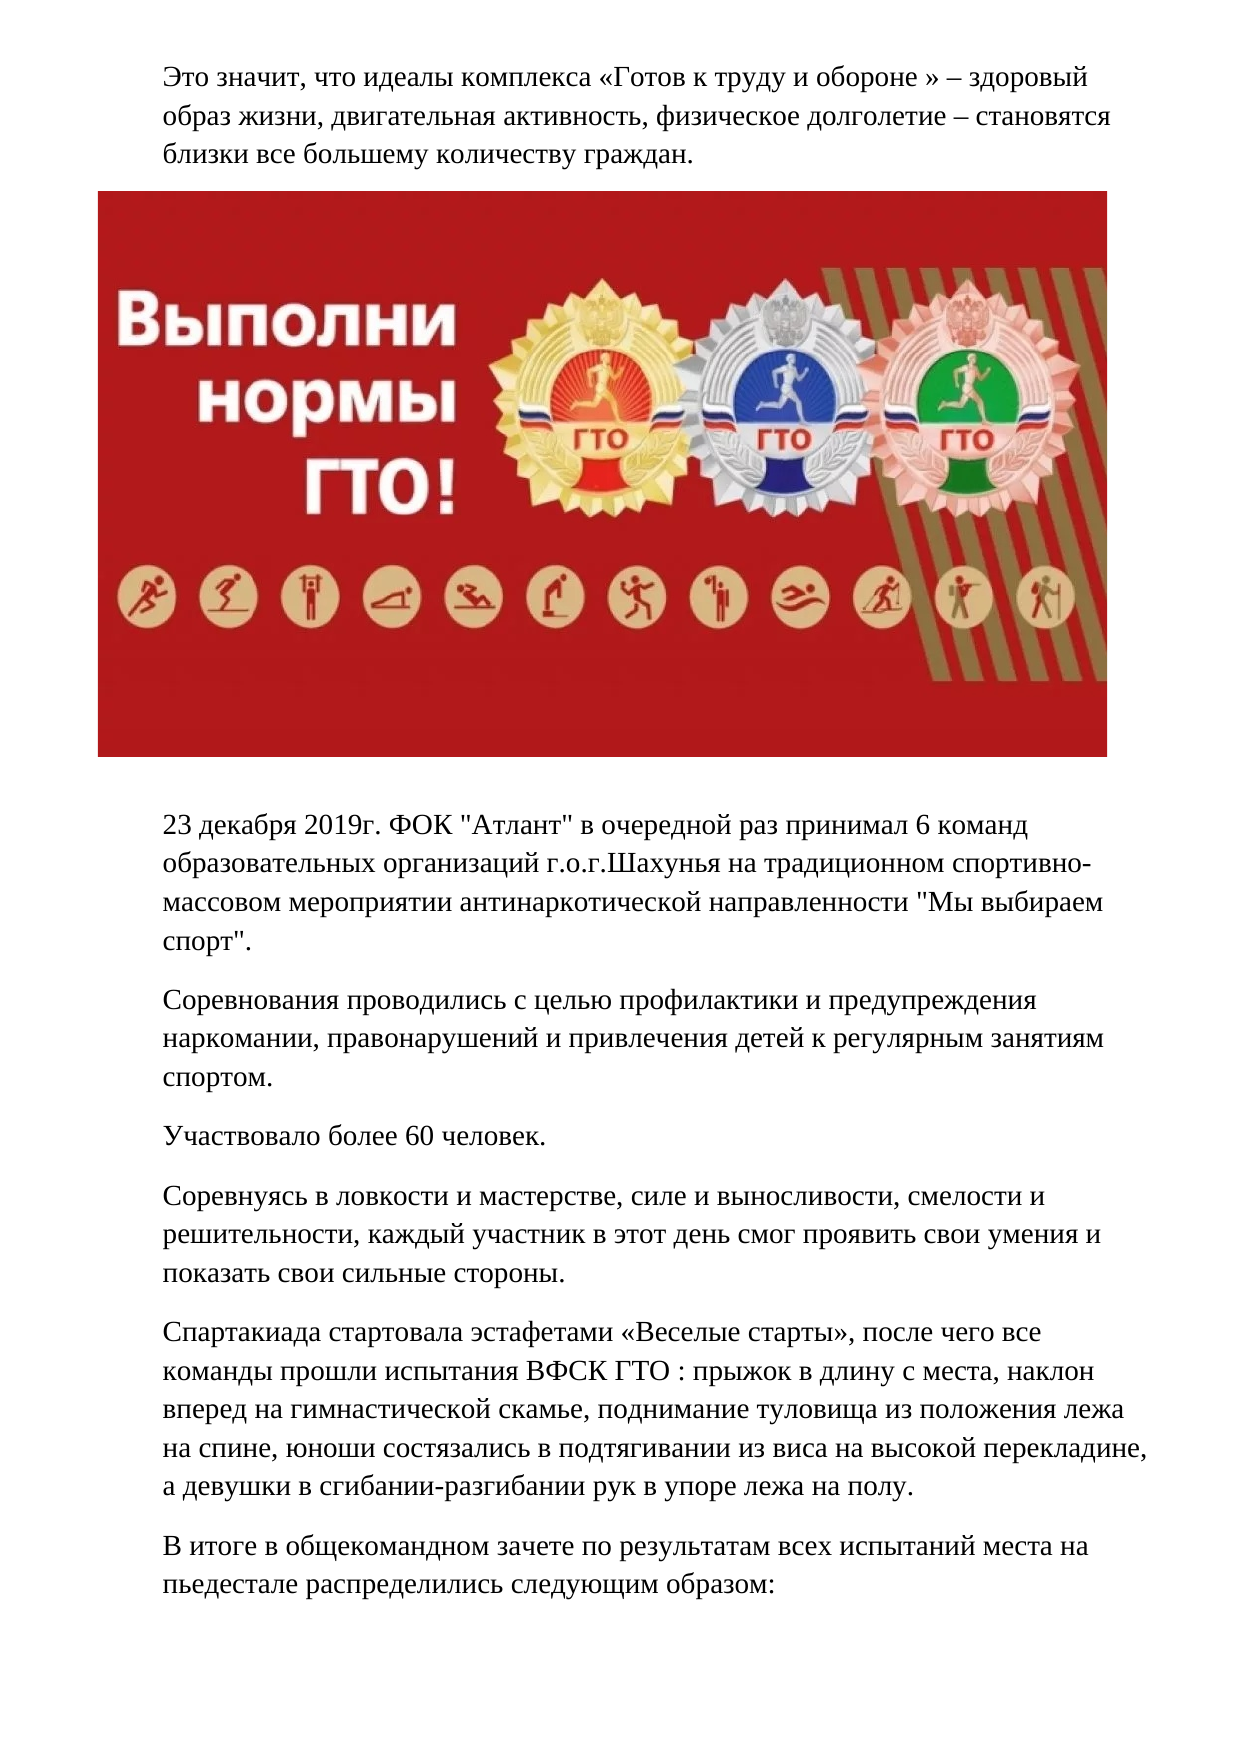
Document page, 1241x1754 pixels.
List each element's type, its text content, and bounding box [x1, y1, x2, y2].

text 23 декабря 2019г. ФОК "Атлант" в очередной раз принимал 6 команд образовательных организаций г.о.г.Шахунья на традиционном спортивно-массовом мероприятии антинаркотической направленности "Мы выбираем спорт". [162, 807, 1152, 956]
text Участвовало более 60 человек. [162, 1118, 1152, 1152]
text Соревнования проводились с целью профилактики и предупреждения наркомании, правонарушений и привлечения детей к регулярным занятиям спортом. [162, 982, 1152, 1093]
text Это значит, что идеалы комплекса «Готов к труду и обороне » – здоровый образ жизни, двигательная активность, физическое долголетие – становятся близки все большему количеству граждан. [162, 59, 1152, 170]
text В итоге в общекомандном зачете по результатам всех испытаний места на пьедестале распределились следующим образом: [162, 1528, 1152, 1600]
text Соревнуясь в ловкости и мастерстве, силе и выносливости, смелости и решительности, каждый участник в этот день смог проявить свои умения и показать свои сильные стороны. [162, 1178, 1152, 1288]
picture [97, 191, 1108, 757]
text Спартакиада стартовала эстафетами «Веселые старты», после чего все команды прошли испытания ВФСК ГТО : прыжок в длину с места, наклон вперед на гимнастической скамье, поднимание туловища из положения лежа на спине, юноши состязались в подтягивании из виса на высокой перекладине, а девушки в сгибании-разгибании рук в упоре лежа на полу. [162, 1314, 1152, 1502]
